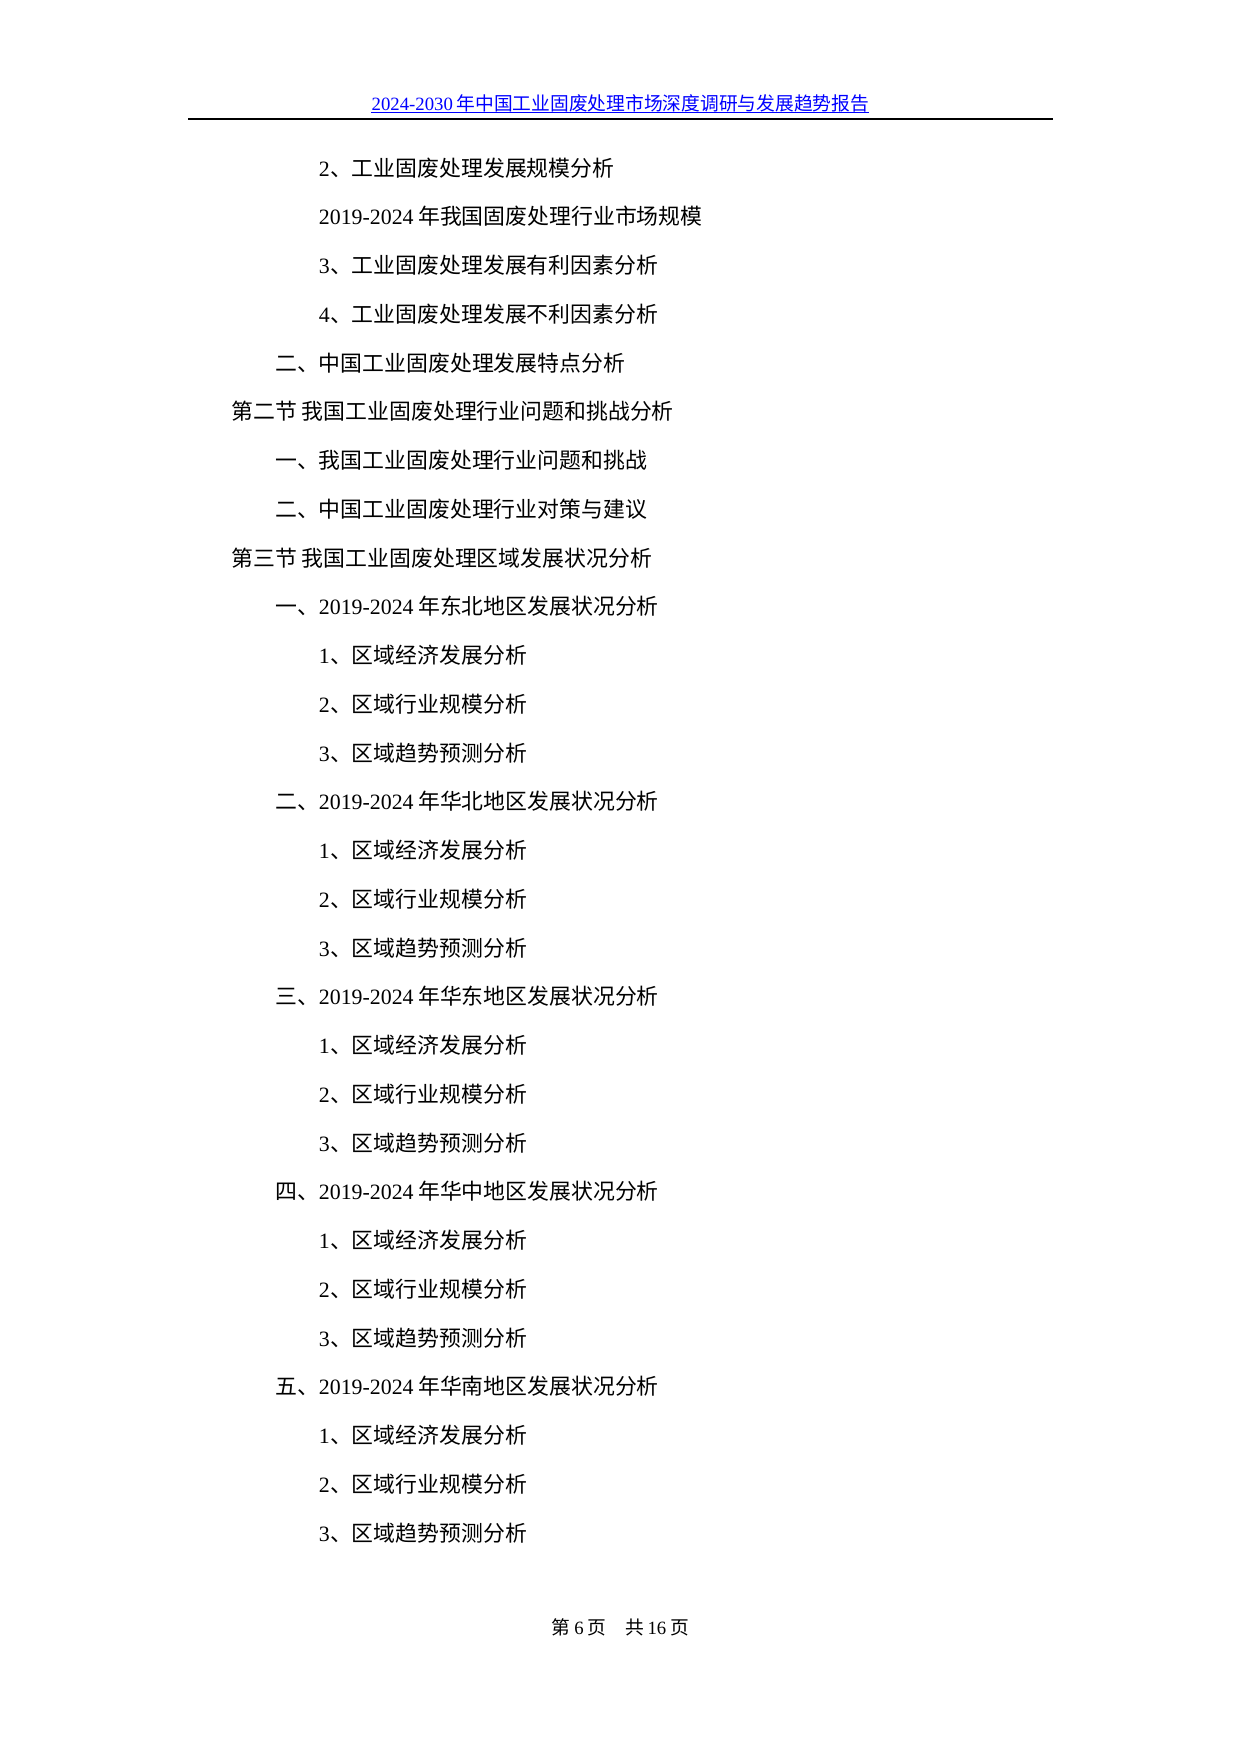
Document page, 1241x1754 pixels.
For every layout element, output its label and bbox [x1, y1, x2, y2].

text [187, 150, 1053, 1548]
